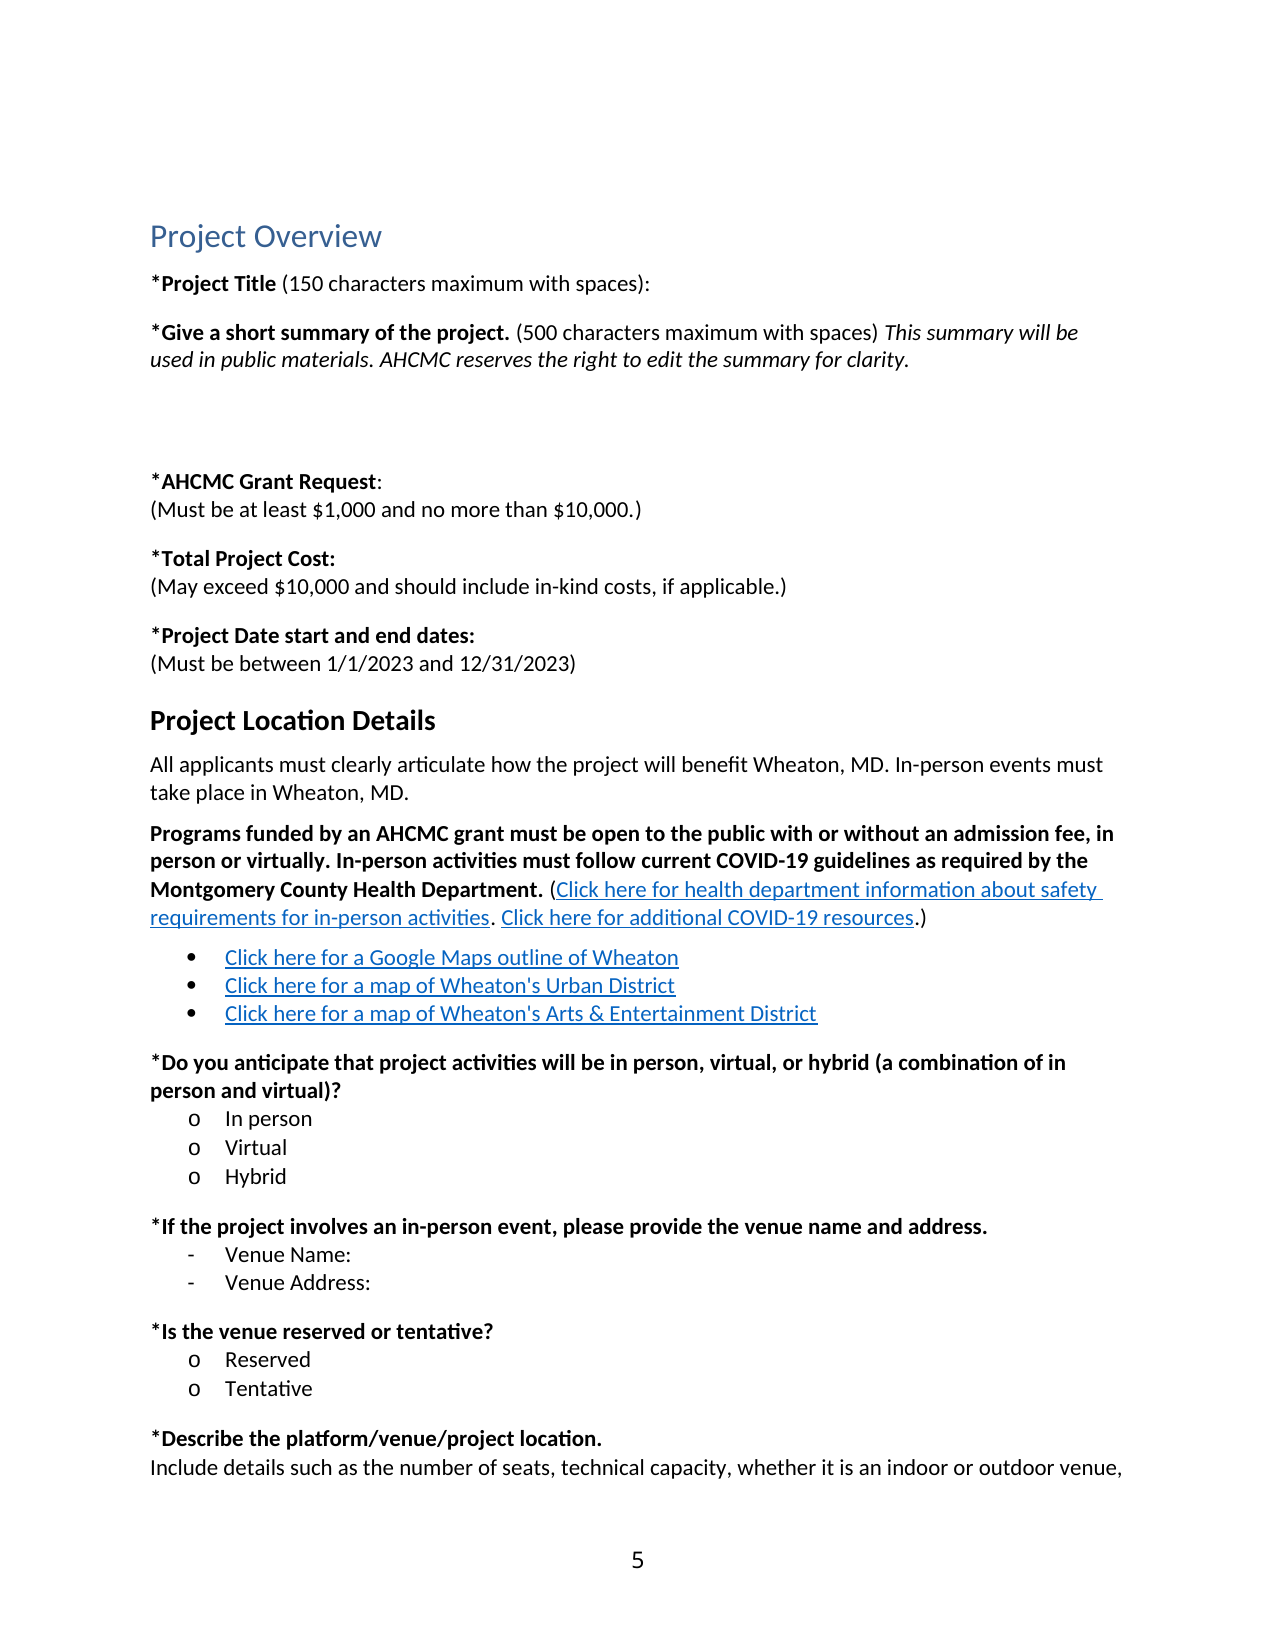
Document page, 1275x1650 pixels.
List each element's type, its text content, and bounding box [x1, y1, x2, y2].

text *Give a short summary of the project. (500 characters maximum with spaces) This summary will be used in public materials. AHCMC reserves the right to edit the summary for clarity. [150, 318, 1125, 374]
list Tentative [187, 1374, 1125, 1404]
list Click here for a map of Wheaton's Urban District [187, 971, 1125, 999]
text *Project Date start and end dates: (Must be between 1/1/2023 and 12/31/2023) [150, 621, 1125, 677]
text Programs funded by an AHCMC grant must be open to the public with or without an admission fee, in person or virtually. In-person activities must follow current COVID-19 guidelines as required by the Montgomery County Health Department. (Click here for health department information about safety requirements for in-person activities. Click here for additional COVID-19 resources.) [150, 819, 1125, 931]
list Click here for a Google Maps outline of Wheaton [187, 943, 1125, 971]
text Project Location Details [150, 702, 1125, 738]
text *AHCMC Grant Request: (Must be at least $1,000 and no more than $10,000.) [150, 467, 1125, 523]
text All applicants must clearly articulate how the project will benefit Wheaton, MD. In-person events must take place in Wheaton, MD. [150, 750, 1125, 806]
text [150, 1424, 1125, 1481]
text *Is the venue reserved or tentative? [150, 1317, 1125, 1345]
text *If the project involves an in-person event, please provide the venue name and address. [150, 1212, 1125, 1241]
list Venue Name: [187, 1241, 1125, 1268]
text Project Overview [150, 216, 1125, 256]
list Reserved [187, 1345, 1125, 1374]
list Venue Address: [187, 1268, 1125, 1297]
text *Total Project Cost: (May exceed $10,000 and should include in-kind costs, if applicable.) [150, 544, 1125, 600]
text *Project Title (150 characters maximum with spaces): [150, 269, 1125, 297]
text *Do you anticipate that project activities will be in person, virtual, or hybrid (a combination of in person and virtual)? [150, 1048, 1125, 1104]
list Virtual [187, 1133, 1125, 1162]
list Hybrid [187, 1162, 1125, 1192]
list Click here for a map of Wheaton's Arts & Entertainment District [187, 999, 1125, 1027]
list In person [187, 1104, 1125, 1133]
